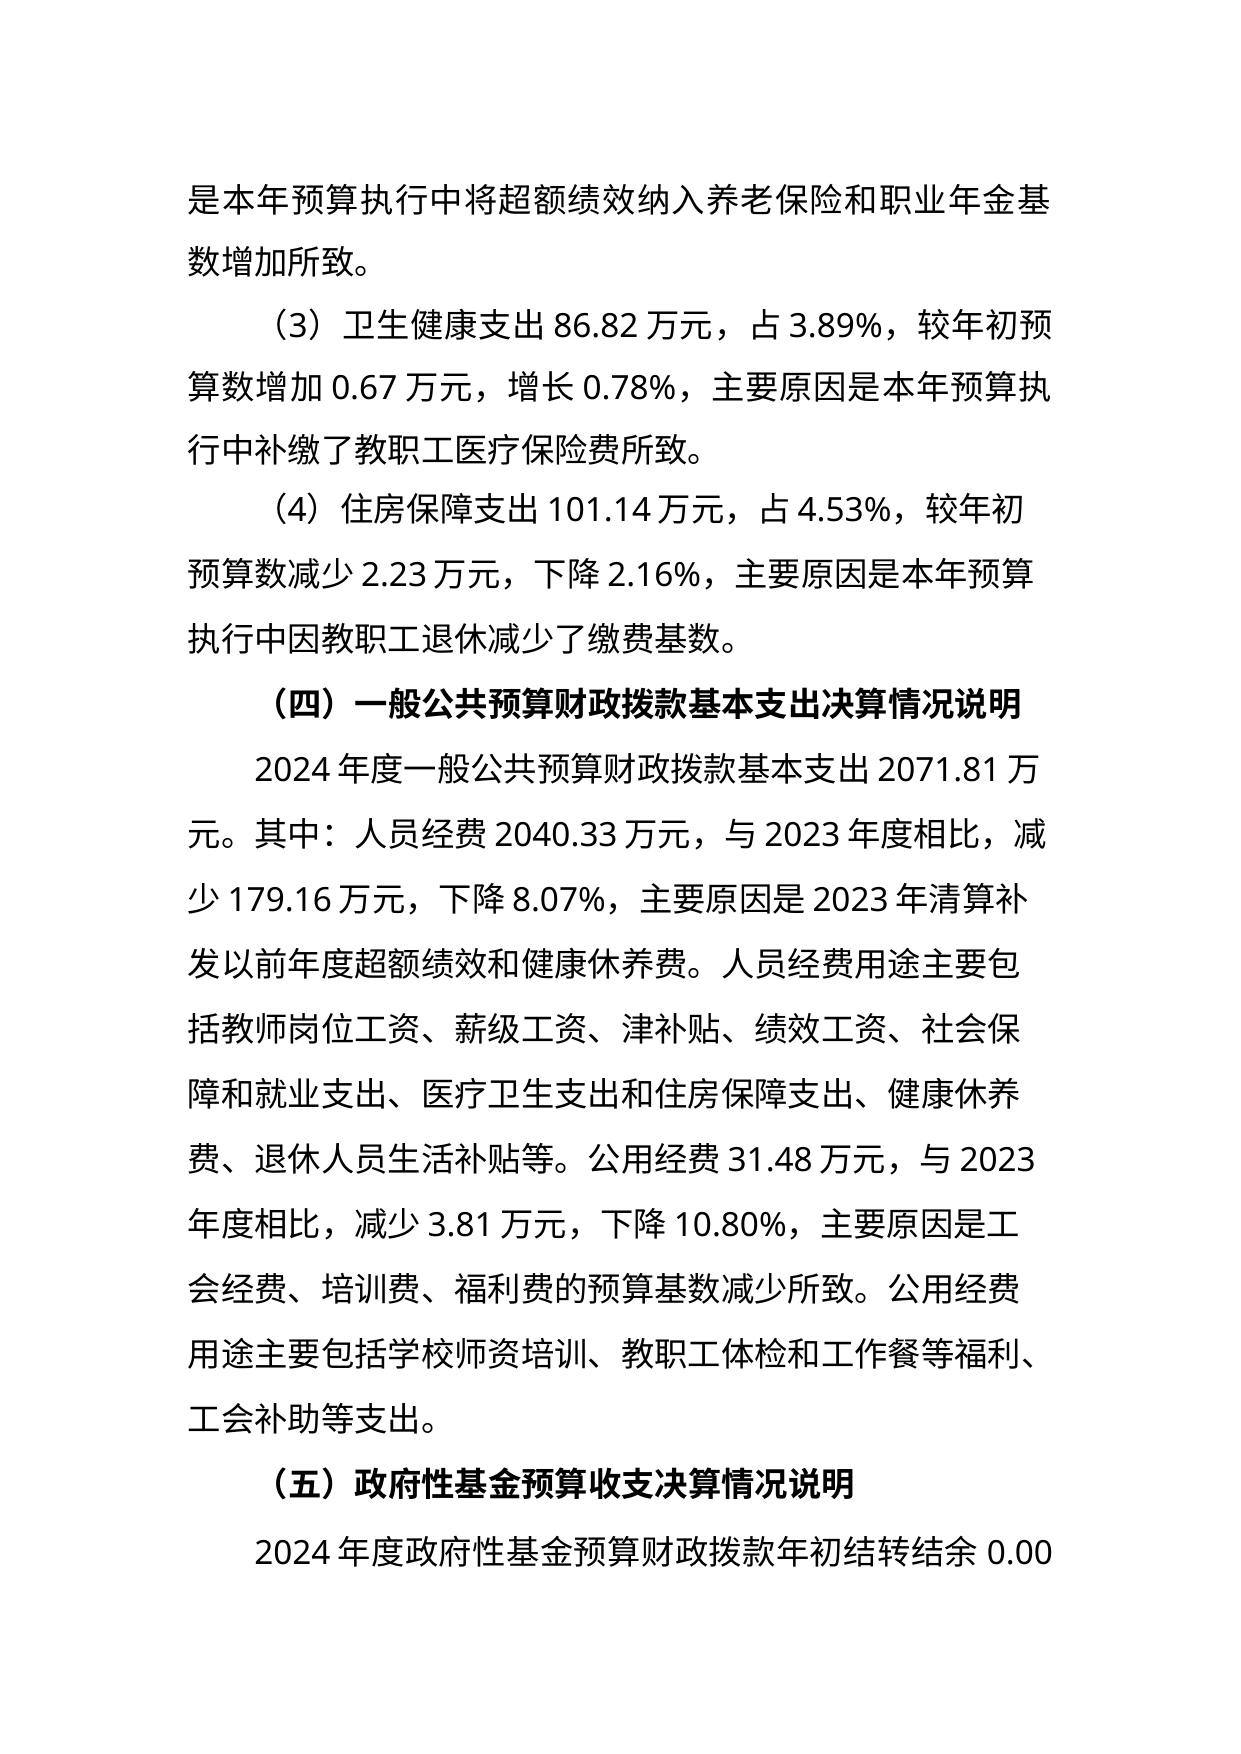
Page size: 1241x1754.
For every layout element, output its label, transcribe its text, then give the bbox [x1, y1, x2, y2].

text （3）卫生健康支出86.82万元，占3.89%，较年初预算数增加0.67万元，增长0.78%，主要原因是本年预算执行中补缴了教职工医疗保险费所致。 [187, 287, 1053, 474]
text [187, 162, 1053, 287]
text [187, 1514, 1053, 1577]
text （五）政府性基金预算收支决算情况说明 [187, 1449, 1053, 1514]
text （4）住房保障支出101.14万元，占4.53%，较年初预算数减少2.23万元，下降2.16%，主要原因是本年预算执行中因教职工退休减少了缴费基数。 [187, 474, 1053, 669]
text （四）一般公共预算财政拨款基本支出决算情况说明 [187, 669, 1053, 734]
text 2024年度一般公共预算财政拨款基本支出2071.81万元。其中：人员经费2040.33万元，与2023年度相比，减少179.16万元，下降8.07%，主要原因是2023年清算补发以前年度超额绩效和健康休养费。人员经费用途主要包括教师岗位工资、薪级工资、津补贴、绩效工资、社会保障和就业支出、医疗卫生支出和住房保障支出、健康休养费、退休人员生活补贴等。公用经费31.48万元，与2023年度相比，减少3.81万元，下降10.80%，主要原因是工会经费、培训费、福利费的预算基数减少所致。公用经费用途主要包括学校师资培训、教职工体检和工作餐等福利、工会补助等支出。 [187, 734, 1053, 1449]
